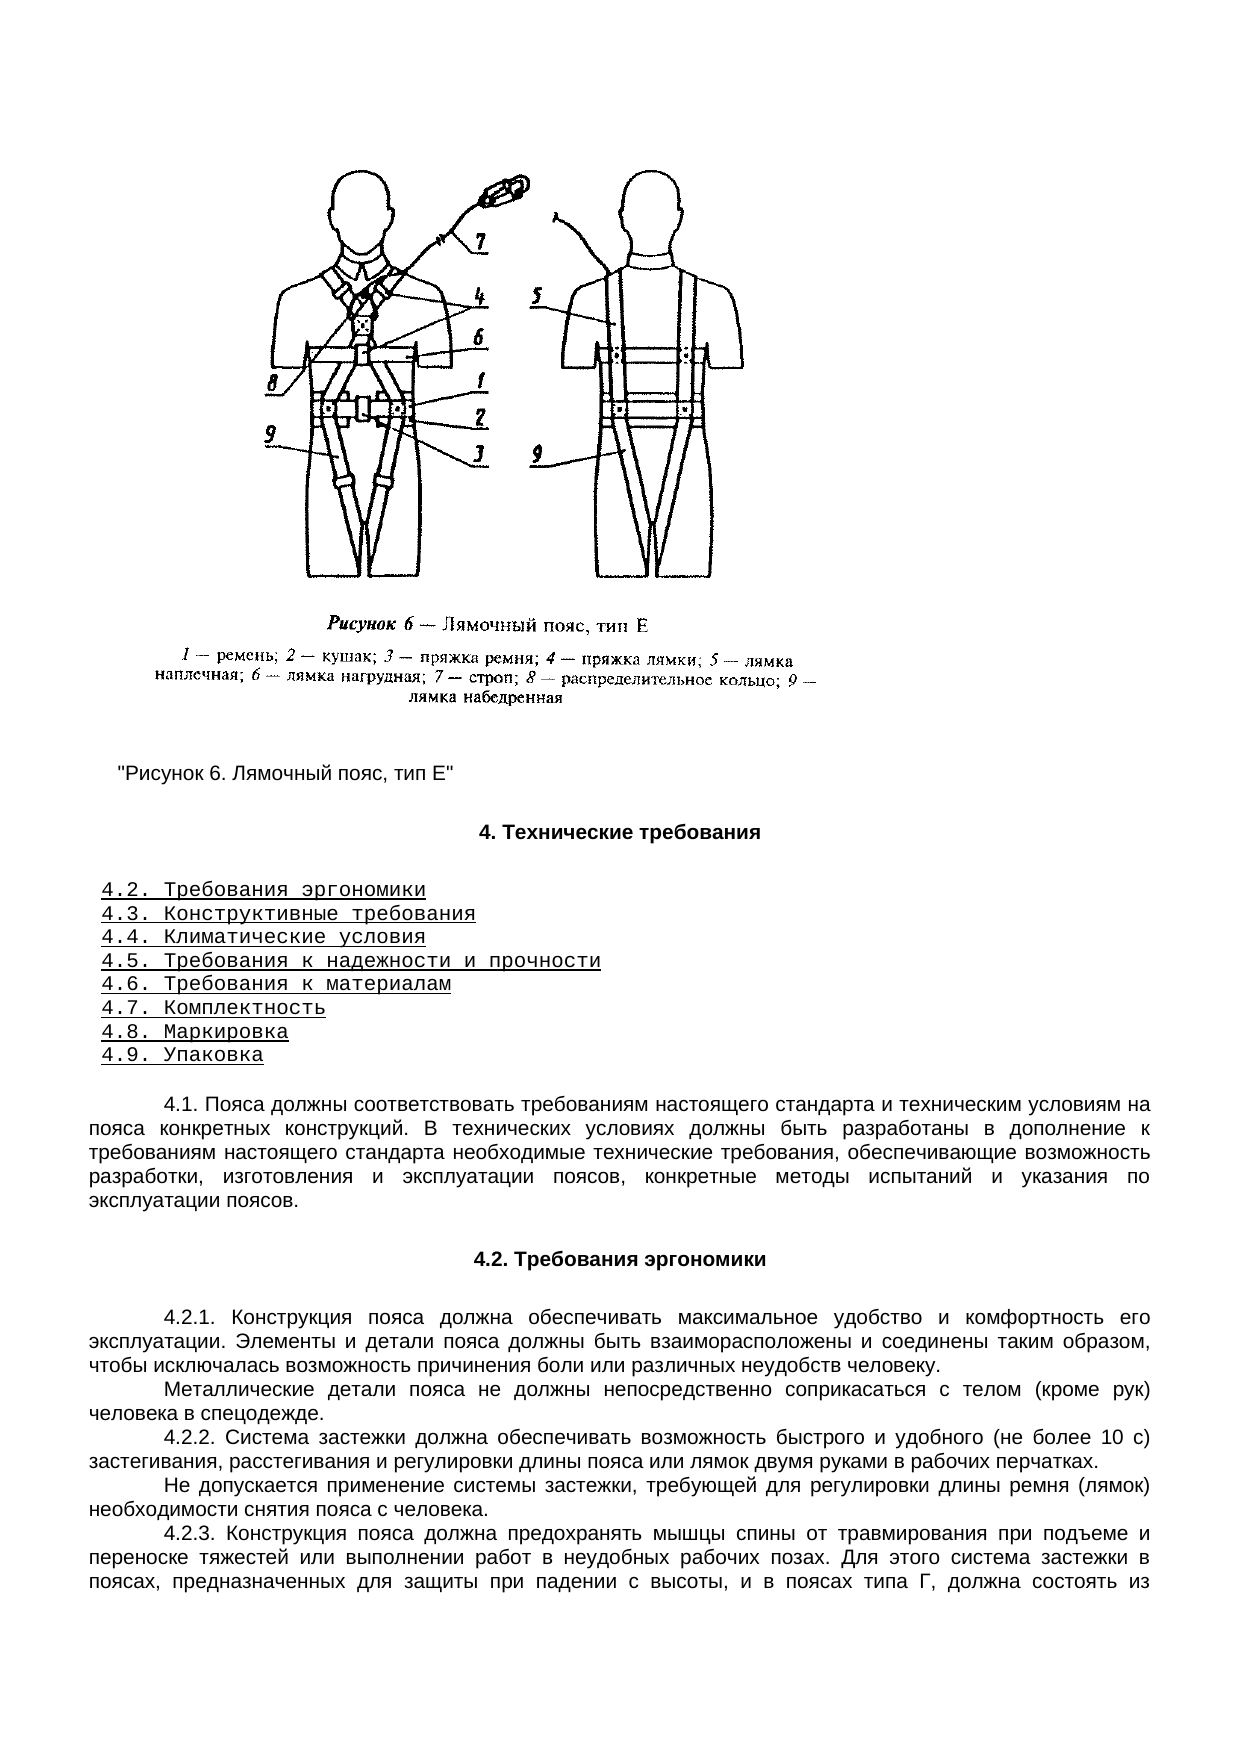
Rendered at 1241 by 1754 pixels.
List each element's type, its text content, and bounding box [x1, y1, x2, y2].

text 4.9. Упаковка [88, 1044, 1152, 1068]
text 4.2. Требования эргономики [88, 879, 1152, 902]
text 4. Технические требования [88, 820, 1152, 844]
text 4.3. Конструктивные требования [88, 902, 1152, 926]
picture [117, 150, 862, 738]
text 4.2.1. Конструкция пояса должна обеспечивать максимальное удобство и комфортность его эксплуатации. Элементы и детали пояса должны быть взаиморасположены и соединены таким образом, чтобы исключалась возможность причинения боли или различных неудобств человеку. [88, 1305, 1152, 1377]
text 4.8. Маркировка [88, 1021, 1152, 1044]
text 4.6. Требования к материалам [88, 973, 1152, 997]
text 4.4. Климатические условия [88, 926, 1152, 950]
text 4.1. Пояса должны соответствовать требованиям настоящего стандарта и техническим условиям на пояса конкретных конструкций. В технических условиях должны быть разработаны в дополнение к требованиям настоящего стандарта необходимые технические требования, обеспечивающие возможность разработки, изготовления и эксплуатации поясов, конкретные методы испытаний и указания по эксплуатации поясов. [88, 1092, 1152, 1211]
text Металлические детали пояса не должны непосредственно соприкасаться с телом (кроме рук) человека в спецодежде. [88, 1377, 1152, 1425]
text 4.2. Требования эргономики [88, 1246, 1152, 1270]
text 4.2.2. Система застежки должна обеспечивать возможность быстрого и удобного (не более 10 с) застегивания, расстегивания и регулировки длины пояса или лямок двумя руками в рабочих перчатках. [88, 1425, 1152, 1473]
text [88, 1521, 1152, 1593]
text 4.7. Комплектность [88, 997, 1152, 1021]
text "Рисунок 6. Лямочный пояс, тип Е" [103, 761, 1152, 785]
text Не допускается применение системы застежки, требующей для регулировки длины ремня (лямок) необходимости снятия пояса с человека. [88, 1473, 1152, 1521]
text 4.5. Требования к надежности и прочности [88, 950, 1152, 973]
